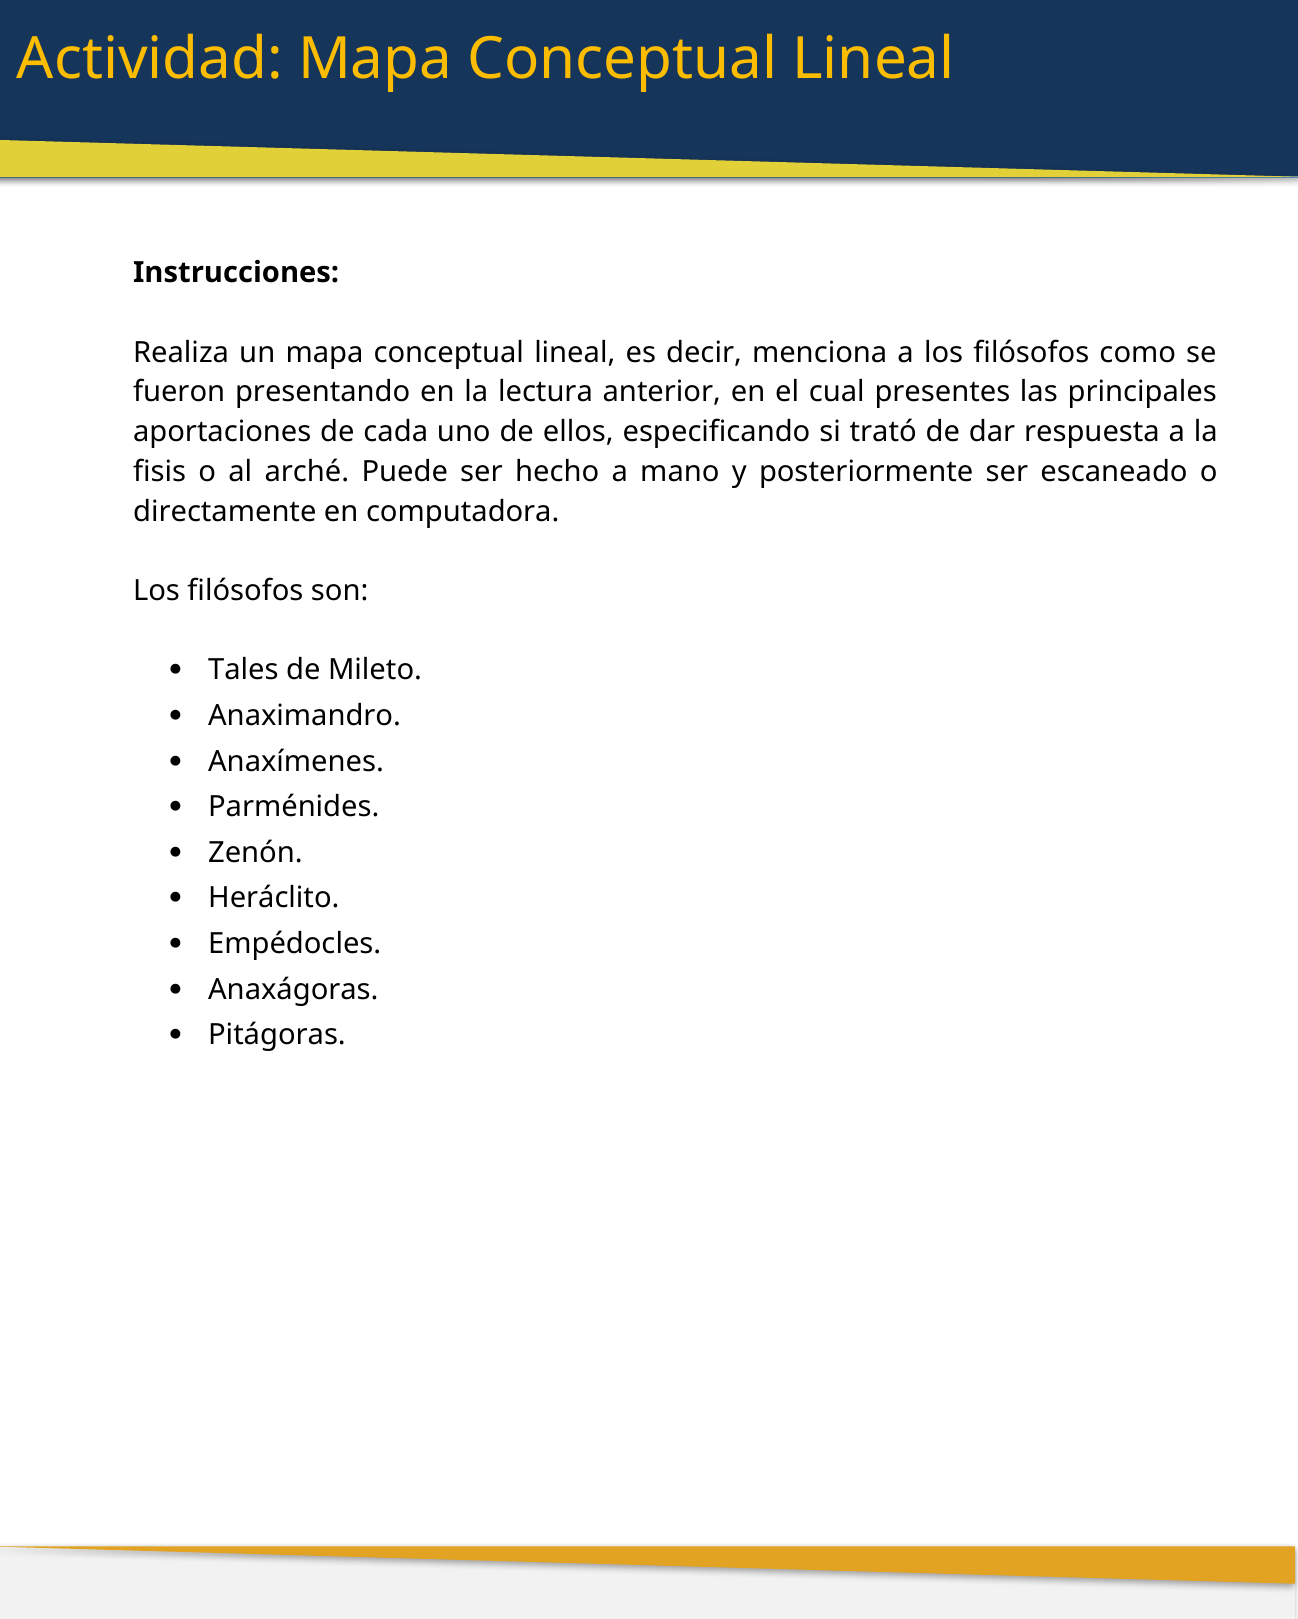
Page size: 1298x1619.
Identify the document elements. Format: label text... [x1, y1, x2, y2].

list Anaxímenes. [170, 740, 1219, 779]
list Parménides. [170, 785, 1219, 825]
text Realiza un mapa conceptual lineal, es decir, menciona a los filósofos como se fueron presentando en la lectura anterior, en el cual presentes las principales aportaciones de cada uno de ellos, especificando si trató de dar respuesta a la fisis o al arché. Puede ser hecho a mano y posteriormente ser escaneado o directamente en computadora. [133, 331, 1219, 529]
list Anaximandro. [170, 694, 1219, 734]
text Instrucciones: [133, 252, 1219, 291]
list Zenón. [170, 831, 1219, 871]
list Empédocles. [170, 922, 1219, 962]
list Anaxágoras. [170, 968, 1219, 1008]
list Tales de Mileto. [170, 648, 1219, 688]
text Los filósofos son: [133, 569, 1219, 609]
list Pitágoras. [170, 1013, 1219, 1053]
list Heráclito. [170, 877, 1219, 916]
